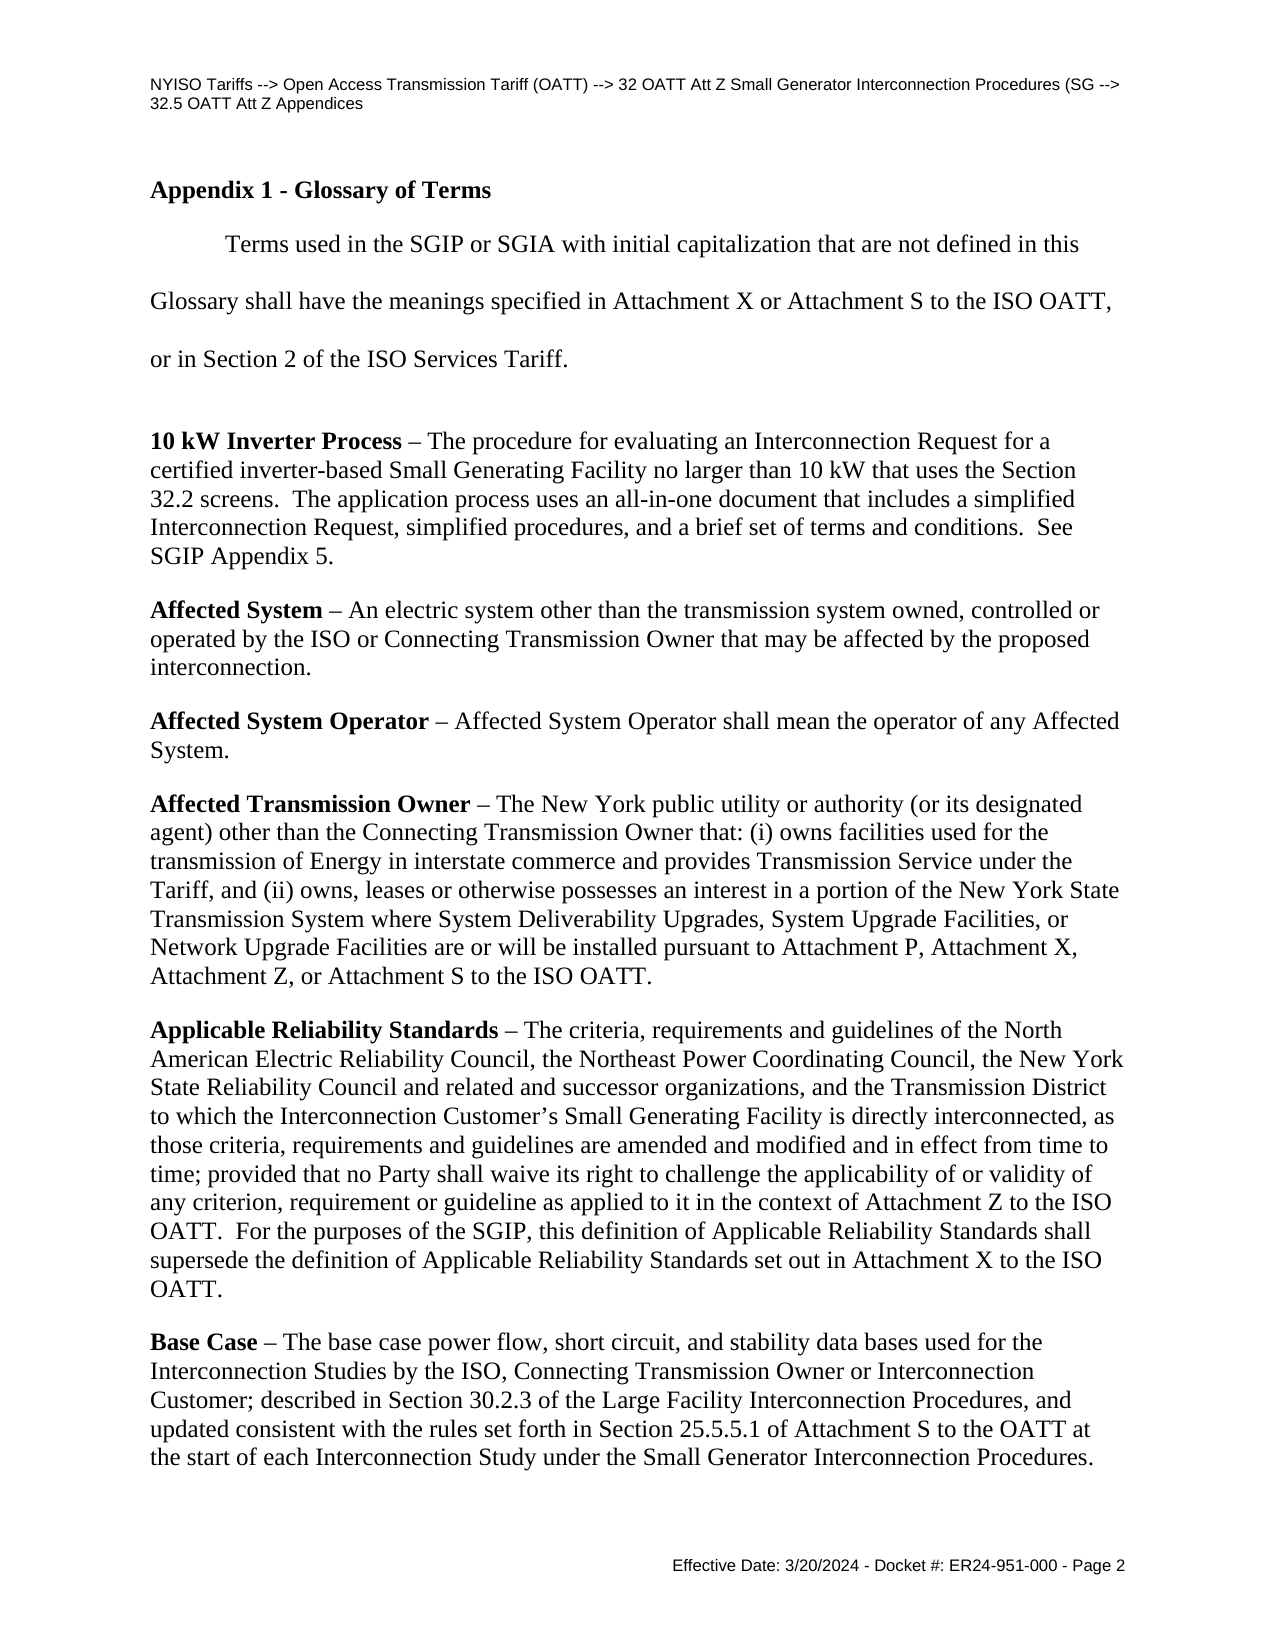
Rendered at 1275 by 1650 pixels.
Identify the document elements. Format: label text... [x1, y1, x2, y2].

text Affected System – An electric system other than the transmission system owned, controlled or operated by the ISO or Connecting Transmission Owner that may be affected by the proposed interconnection. [150, 595, 1125, 681]
text Appendix 1 - Glossary of Terms [150, 175, 1059, 204]
text Affected Transmission Owner – The New York public utility or authority (or its designated agent) other than the Connecting Transmission Owner that: (i) owns facilities used for the transmission of Energy in interstate commerce and provides Transmission Service under the Tariff, and (ii) owns, leases or otherwise possesses an interest in a portion of the New York State Transmission System where System Deliverability Upgrades, System Upgrade Facilities, or Network Upgrade Facilities are or will be installed pursuant to Attachment P, Attachment X, Attachment Z, or Attachment S to the ISO OATT. [150, 789, 1125, 990]
text Base Case – The base case power flow, short circuit, and stability data bases used for the Interconnection Studies by the ISO, Connecting Transmission Owner or Interconnection Customer; described in Section 30.2.3 of the Large Facility Interconnection Procedures, and updated consistent with the rules set forth in Section 25.5.5.1 of Attachment S to the OATT at the start of each Interconnection Study under the Small Generator Interconnection Procedures. [150, 1327, 1125, 1471]
text 10 kW Inverter Process – The procedure for evaluating an Interconnection Request for a certified inverter-based Small Generating Facility no larger than 10 kW that uses the Section 32.2 screens. The application process uses an all-in-one document that includes a simplified Interconnection Request, simplified procedures, and a brief set of terms and conditions. See SGIP Appendix 5. [150, 426, 1125, 570]
text Applicable Reliability Standards – The criteria, requirements and guidelines of the North American Electric Reliability Council, the Northeast Power Coordinating Council, the New York State Reliability Council and related and successor organizations, and the Transmission District to which the Interconnection Customer’s Small Generating Facility is directly interconnected, as those criteria, requirements and guidelines are amended and modified and in effect from time to time; provided that no Party shall waive its right to challenge the applicability of or validity of any criterion, requirement or guideline as applied to it in the context of Attachment Z to the ISO OATT. For the purposes of the SGIP, this definition of Applicable Reliability Standards shall supersede the definition of Applicable Reliability Standards set out in Attachment X to the ISO OATT. [150, 1015, 1125, 1302]
text Terms used in the SGIP or SGIA with initial capitalization that are not defined in this Glossary shall have the meanings specified in Attachment X or Attachment S to the ISO OATT, or in Section 2 of the ISO Services Tariff. [150, 229, 1125, 372]
text Affected System Operator – Affected System Operator shall mean the operator of any Affected System. [150, 706, 1125, 764]
